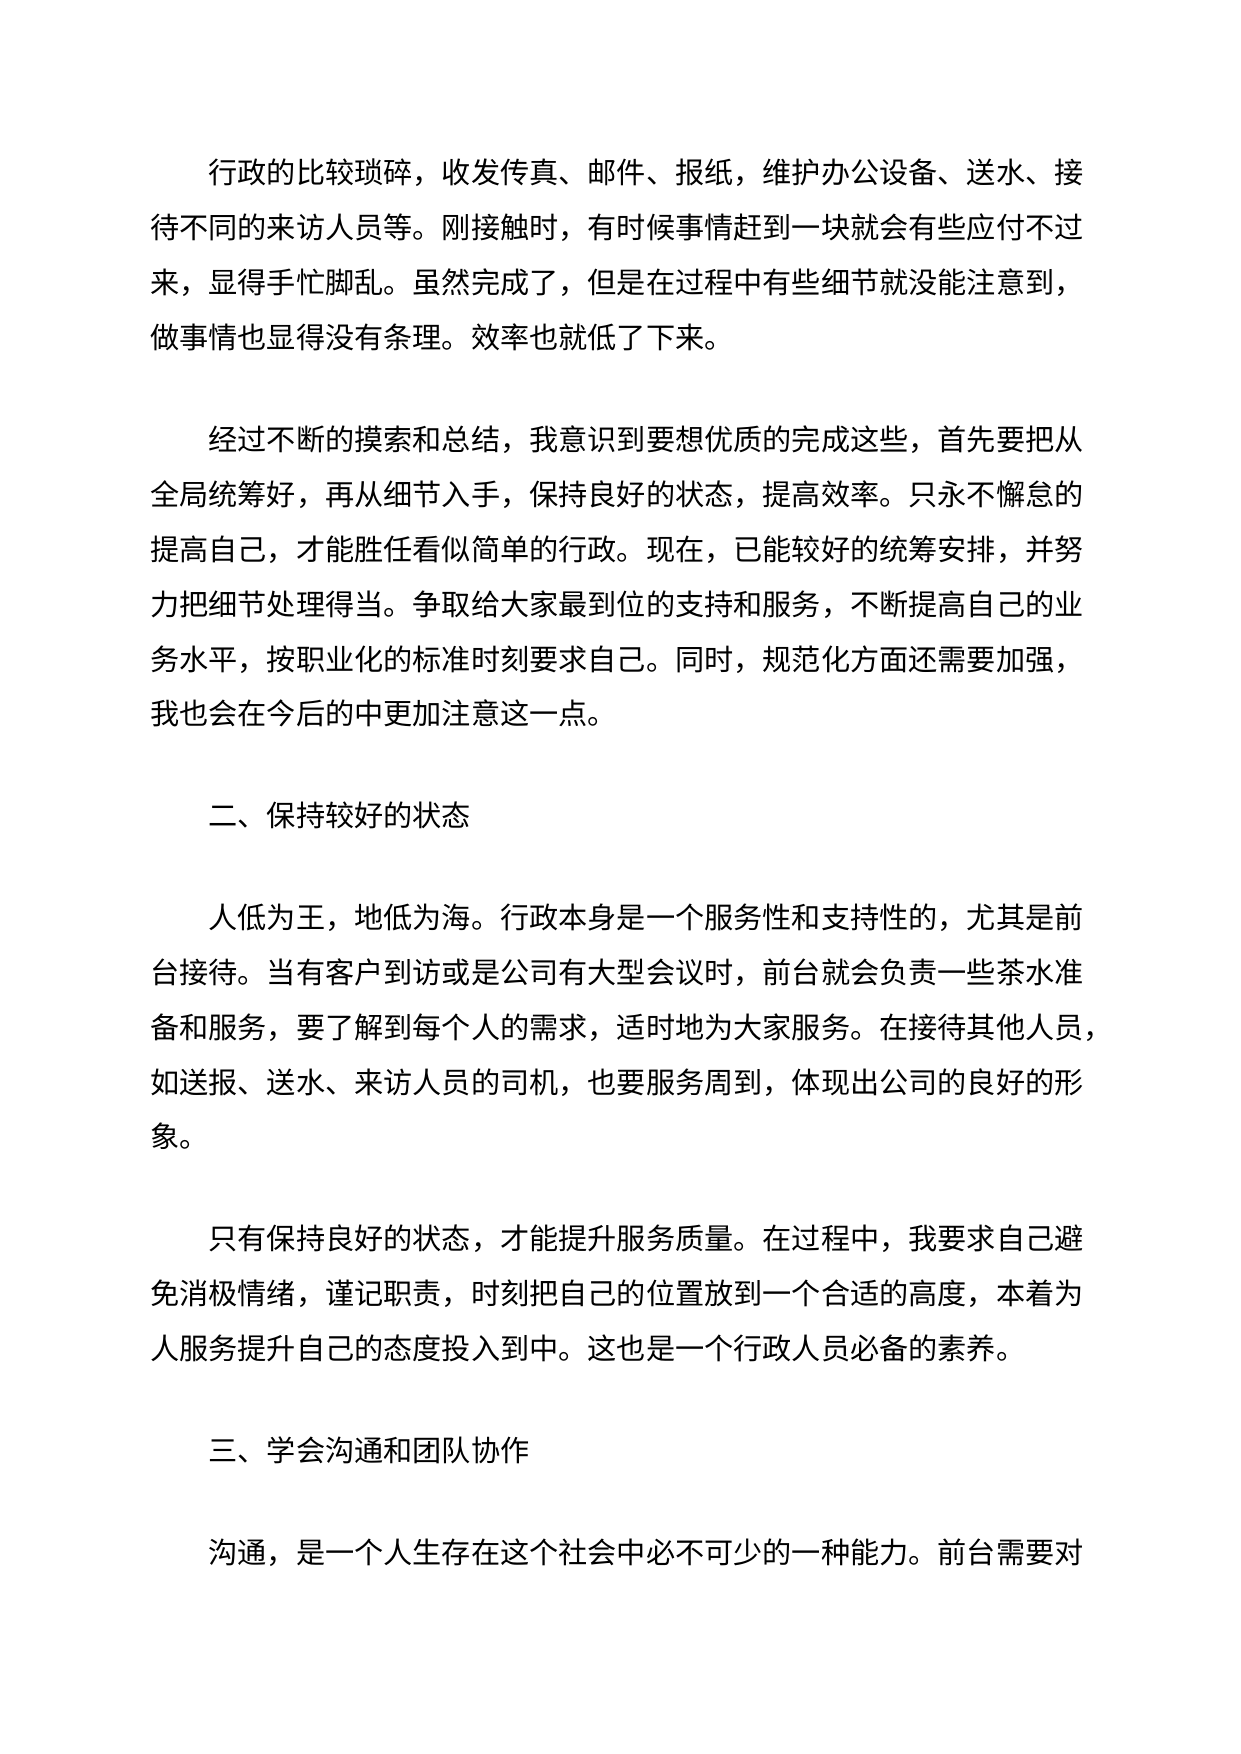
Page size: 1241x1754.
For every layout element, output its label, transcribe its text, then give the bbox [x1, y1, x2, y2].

text 只有保持良好的状态，才能提升服务质量。在过程中，我要求自己避免消极情绪，谨记职责，时刻把自己的位置放到一个合适的高度，本着为人服务提升自己的态度投入到中。这也是一个行政人员必备的素养。 [150, 1216, 1090, 1368]
text 人低为王，地低为海。行政本身是一个服务性和支持性的，尤其是前台接待。当有客户到访或是公司有大型会议时，前台就会负责一些茶水准备和服务，要了解到每个人的需求，适时地为大家服务。在接待其他人员，如送报、送水、来访人员的司机，也要服务周到，体现出公司的良好的形象。 [150, 894, 1090, 1156]
text 经过不断的摸索和总结，我意识到要想优质的完成这些，首先要把从全局统筹好，再从细节入手，保持良好的状态，提高效率。只永不懈怠的提高自己，才能胜任看似简单的行政。现在，已能较好的统筹安排，并努力把细节处理得当。争取给大家最到位的支持和服务，不断提高自己的业务水平，按职业化的标准时刻要求自己。同时，规范化方面还需要加强，我也会在今后的中更加注意这一点。 [150, 416, 1090, 733]
text 二、保持较好的状态 [150, 793, 1090, 835]
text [150, 1529, 1090, 1571]
text 行政的比较琐碎，收发传真、邮件、报纸，维护办公设备、送水、接待不同的来访人员等。刚接触时，有时候事情赶到一块就会有些应付不过来，显得手忙脚乱。虽然完成了，但是在过程中有些细节就没能注意到，做事情也显得没有条理。效率也就低了下来。 [150, 150, 1090, 357]
text 三、学会沟通和团队协作 [150, 1427, 1090, 1470]
